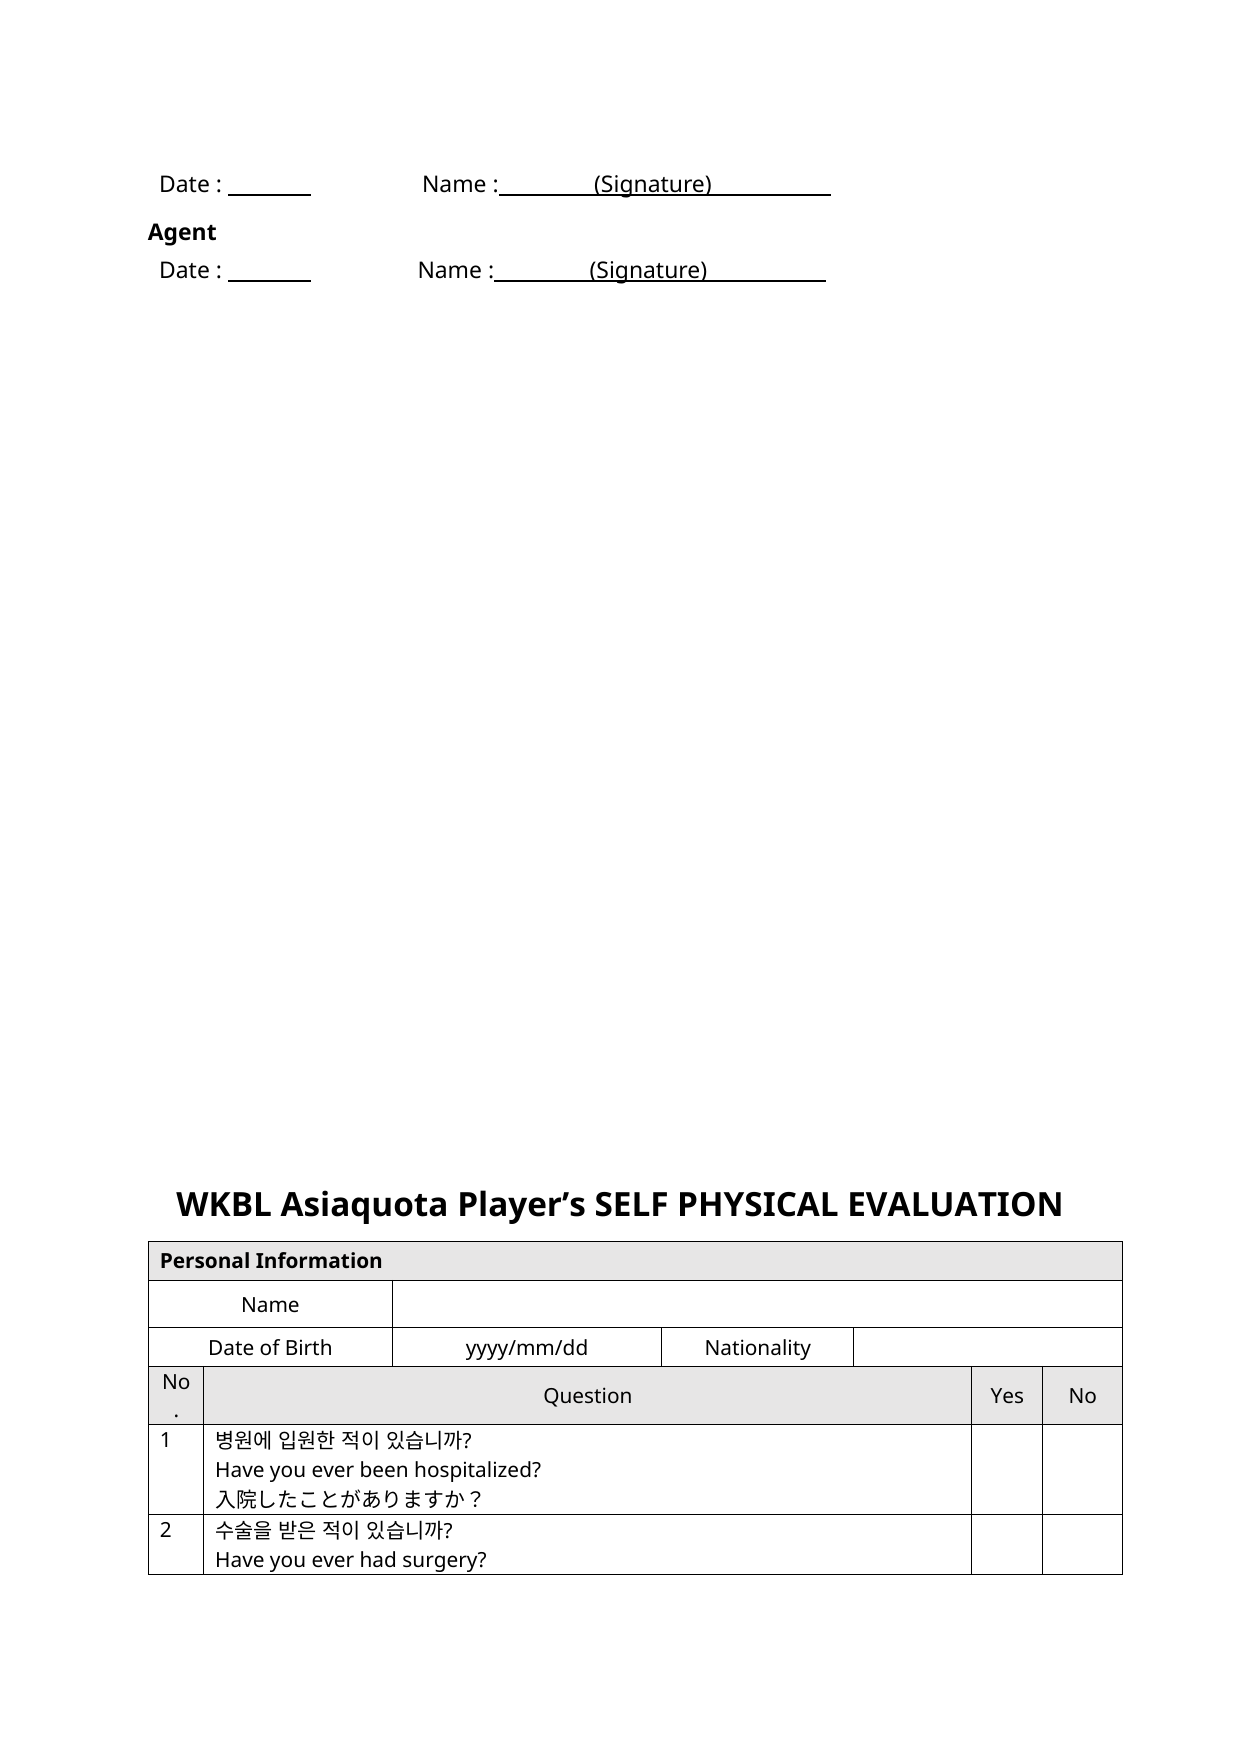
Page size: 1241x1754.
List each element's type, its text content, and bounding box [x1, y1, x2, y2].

table_cell No. [149, 1367, 203, 1424]
table_cell 병원에 입원한 적이 있습니까? Have you ever been hospitalized? 入院したことがありますか？ [204, 1425, 971, 1514]
table_cell No [1043, 1367, 1122, 1424]
table_cell [972, 1425, 1042, 1514]
table_header Date : [148, 165, 411, 213]
table_cell Name [149, 1281, 392, 1327]
table_cell Nationality [662, 1328, 853, 1366]
table_header Name : (Signature) [406, 251, 1092, 289]
table_header Name : (Signature) [411, 165, 1109, 213]
text Agent [148, 213, 1092, 251]
table_cell [393, 1281, 1122, 1327]
table_cell [972, 1515, 1042, 1573]
table_cell Yes [972, 1367, 1042, 1424]
table_cell [1043, 1515, 1122, 1573]
table_cell [1043, 1425, 1122, 1514]
table_cell 1 [149, 1425, 203, 1514]
text WKBL Asiaquota Player’s SELF PHYSICAL EVALUATION [148, 1166, 1092, 1241]
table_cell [204, 1515, 971, 1573]
table_cell Date of Birth [149, 1328, 392, 1366]
table_cell Question [204, 1367, 971, 1424]
table_cell [854, 1328, 1122, 1366]
table_header Personal Information [149, 1242, 1122, 1280]
table_header Date : [148, 251, 406, 289]
table_cell yyyy/mm/dd [393, 1328, 661, 1366]
table_cell 2 [149, 1515, 203, 1573]
